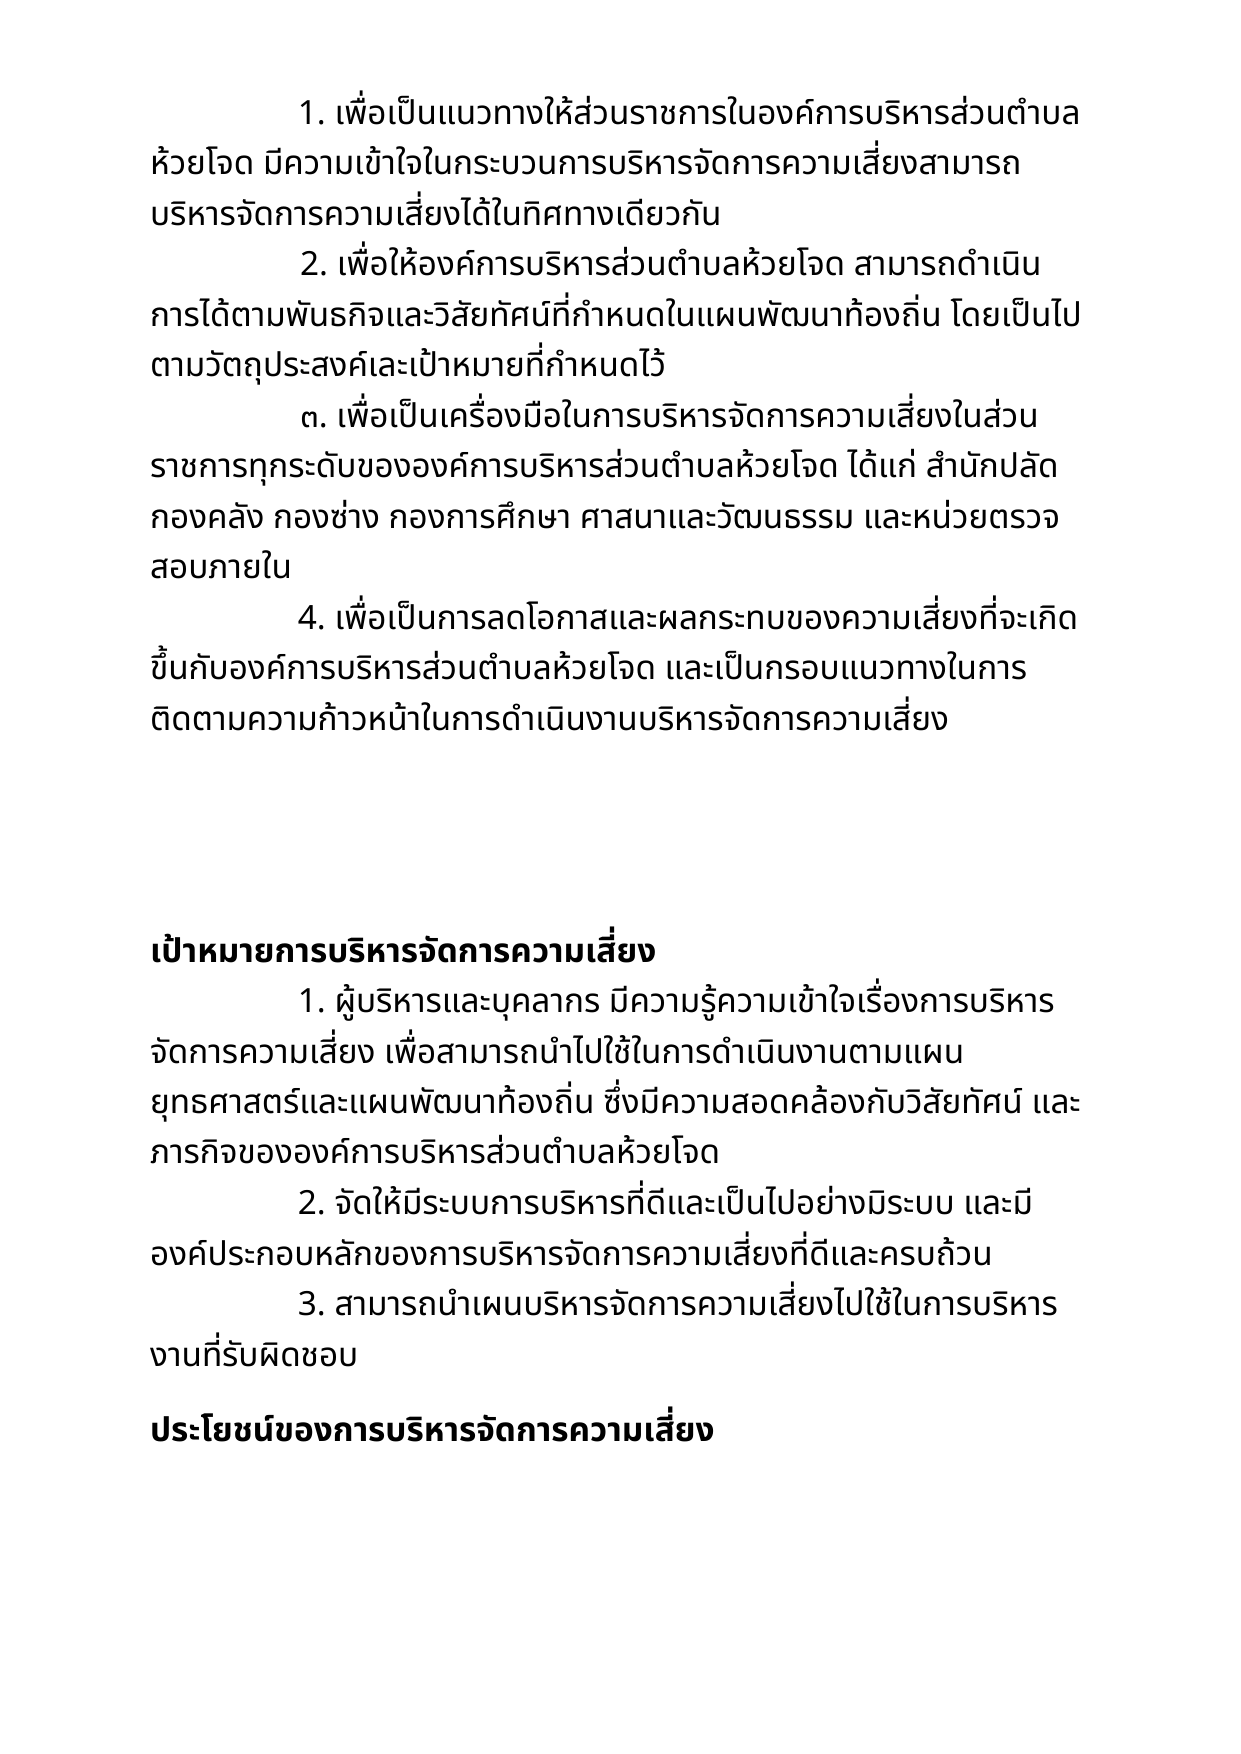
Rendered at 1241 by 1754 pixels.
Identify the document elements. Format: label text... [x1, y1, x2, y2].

text 4. เพื่อเป็นการลดโอกาสและผลกระทบของความเสี่ยงที่จะเกิดขึ้นกับองค์การบริหารส่วนตำบลห้วยโจด และเป็นกรอบแนวทางในการติดตามความก้าวหน้าในการดำเนินงานบริหารจัดการความเสี่ยง [150, 593, 1090, 745]
text 2. เพื่อให้องค์การบริหารส่วนตำบลห้วยโจด สามารถดำเนินการได้ตามพันธกิจและวิสัยทัศน์ที่กำหนดในแผนพัฒนาท้องถิ่น โดยเป็นไปตามวัตถุประสงค์เละเป้าหมายที่กำหนดไว้ [150, 240, 1090, 392]
text ประโยชน์ของการบริหารจัดการความเสี่ยง [150, 1406, 1090, 1456]
text 2. จัดให้มีระบบการบริหารที่ดีและเป็นไปอย่างมิระบบ และมีองค์ประกอบหลักของการบริหารจัดการความเสี่ยงที่ดีและครบถ้วน [150, 1179, 1090, 1280]
text ๓. เพื่อเป็นเครื่องมือในการบริหารจัดการความเสี่ยงในส่วนราชการทุกระดับขององค์การบริหารส่วนตำบลห้วยโจด ได้แก่ สำนักปลัด กองคลัง กองซ่าง กองการศึกษา ศาสนาและวัฒนธรรม และหน่วยตรวจสอบภายใน [150, 392, 1090, 593]
text 1. ผู้บริหารและบุคลากร มีความรู้ความเข้าใจเรื่องการบริหารจัดการความเสี่ยง เพื่อสามารถนำไปใช้ในการดำเนินงานตามแผนยุทธศาสตร์และแผนพัฒนาท้องถิ่น ซึ่งมีความสอดคล้องกับวิสัยทัศน์ และภารกิจขององค์การบริหารส่วนตำบลห้วยโจด [150, 977, 1090, 1179]
text 1. เพื่อเป็นแนวทางให้ส่วนราชการในองค์การบริหารส่วนตำบลห้วยโจด มีความเข้าใจในกระบวนการบริหารจัดการความเสี่ยงสามารถบริหารจัดการความเสี่ยงได้ในทิศทางเดียวกัน [150, 89, 1090, 240]
text 3. สามารถนำเผนบริหารจัดการความเสี่ยงไปใช้ในการบริหารงานที่รับผิดชอบ [150, 1280, 1090, 1381]
text เป้าหมายการบริหารจัดการความเสี่ยง [150, 927, 1090, 977]
